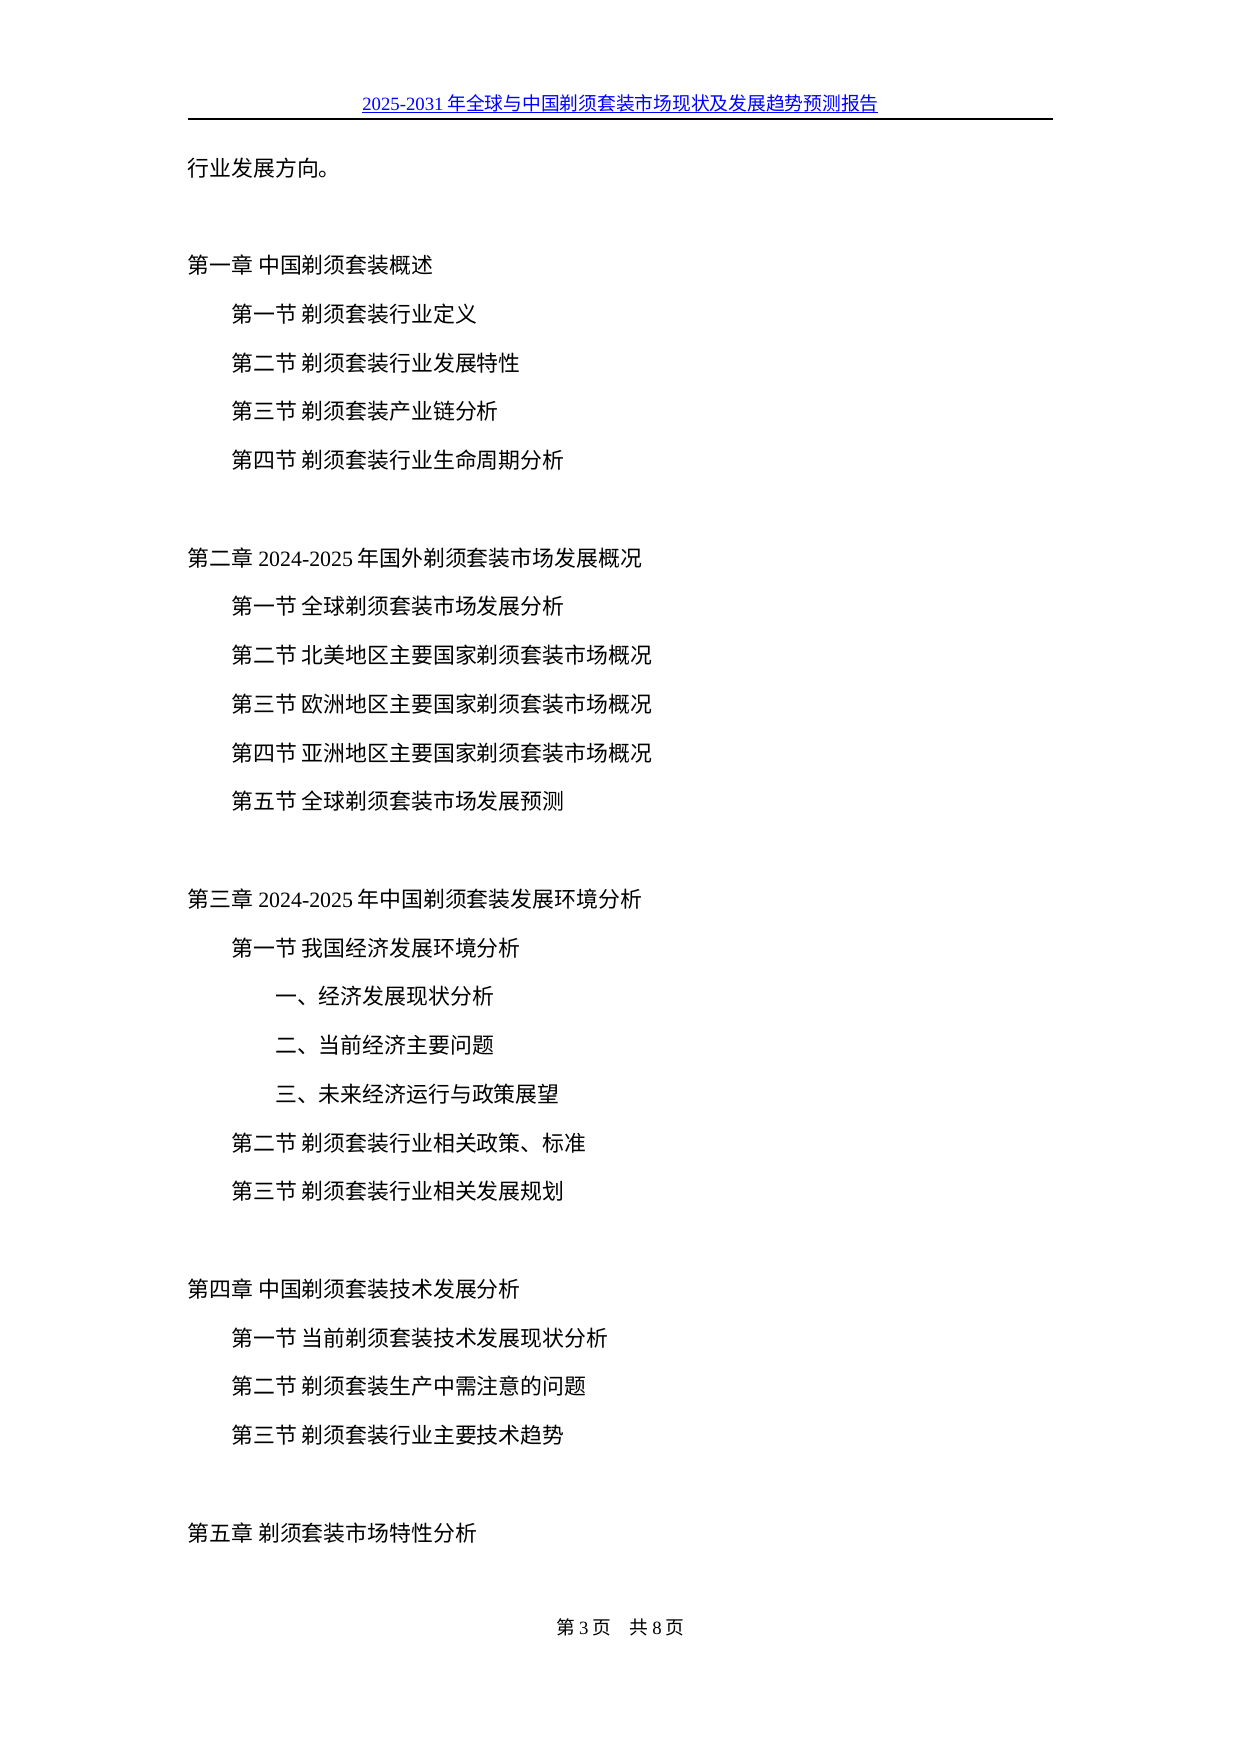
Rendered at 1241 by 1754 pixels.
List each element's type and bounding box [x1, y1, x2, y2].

text [187, 150, 1053, 1548]
